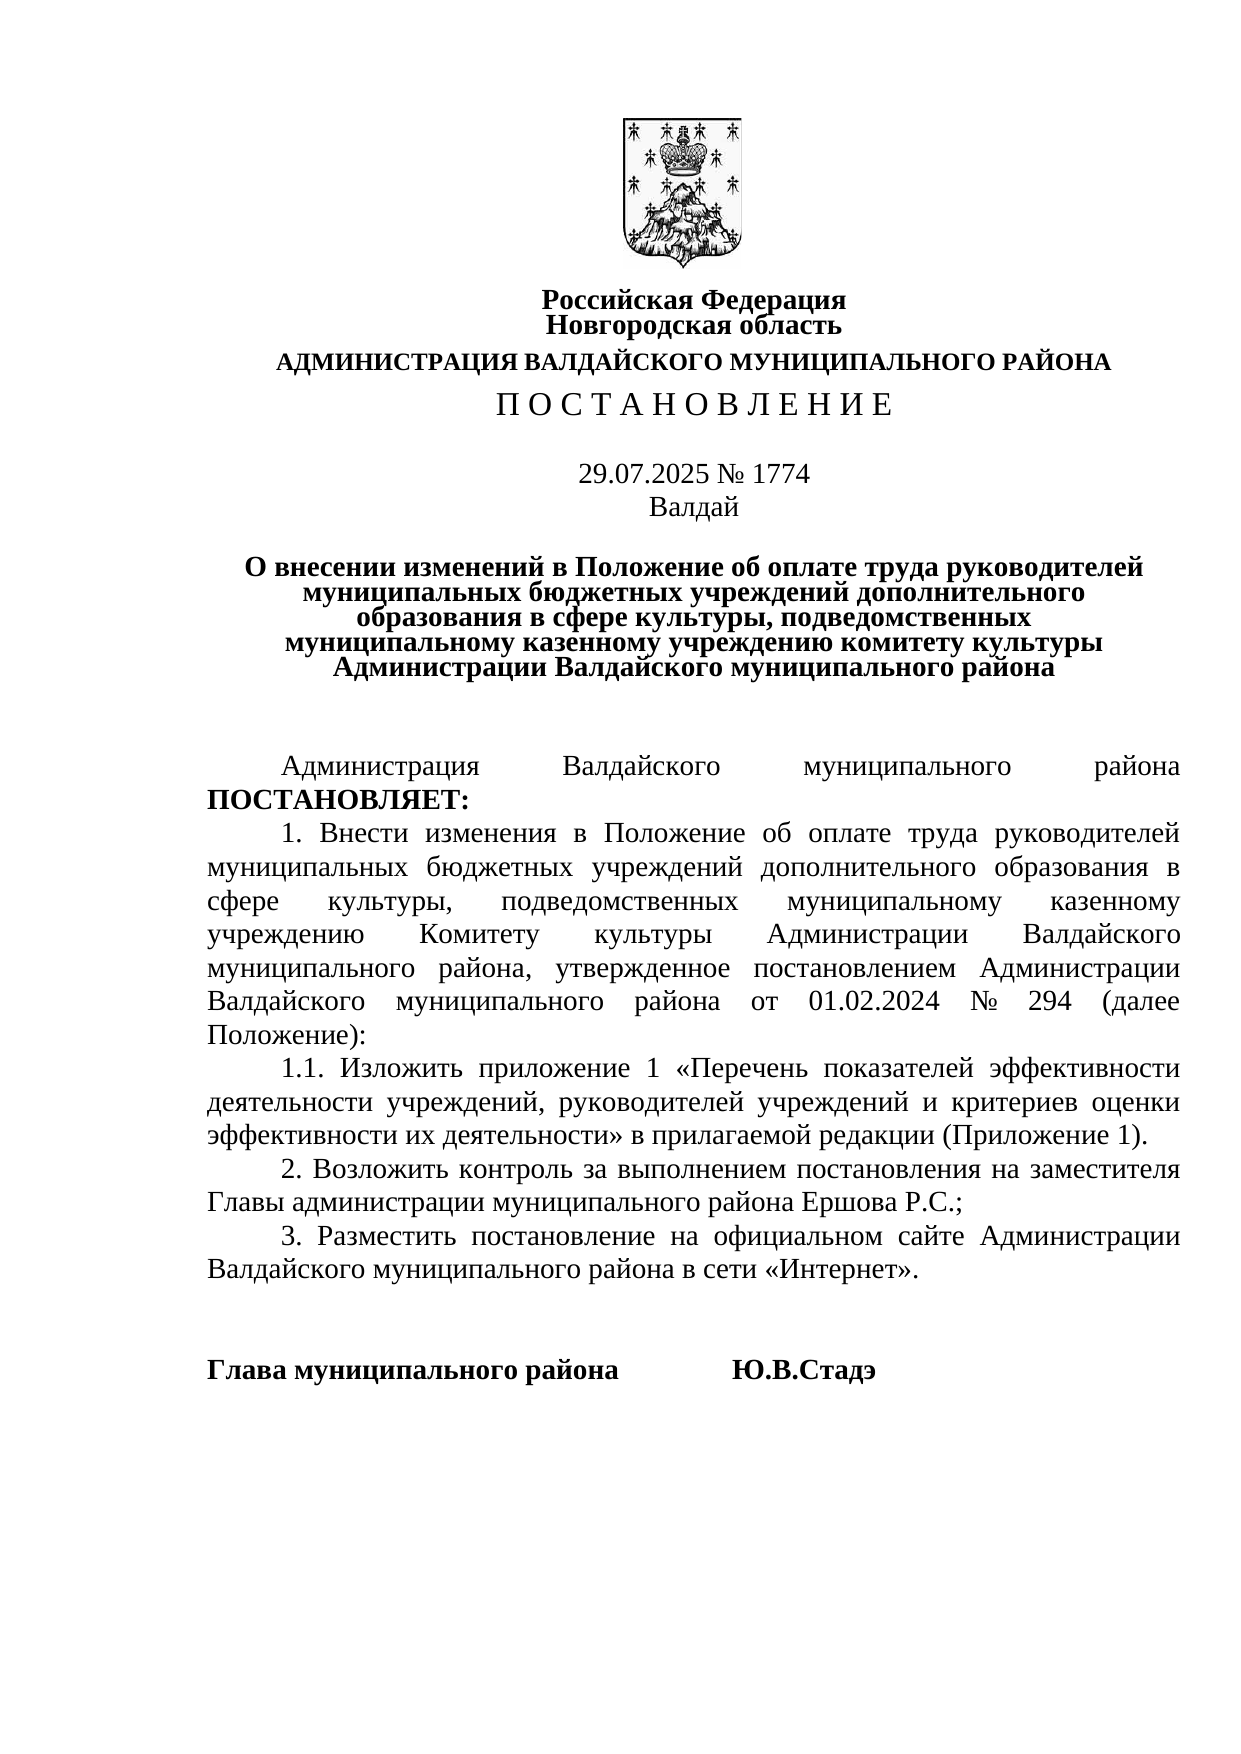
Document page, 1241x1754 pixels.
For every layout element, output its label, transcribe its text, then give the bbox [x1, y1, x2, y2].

text Администрация Валдайского муниципального района ПОСТАНОВЛЯЕТ: [207, 748, 1181, 816]
text муниципальному казенному учреждению комитету культуры [207, 631, 1181, 656]
text Валдай [207, 489, 1181, 523]
text 3. Разместить постановление на официальном сайте Администрации Валдайского муниципального района в сети «Интернет». [207, 1218, 1181, 1285]
text 1.1. Изложить приложение 1 «Перечень показателей эффективности деятельности учреждений, руководителей учреждений и критериев оценки эффективности их деятельности» в прилагаемой редакции (Приложение 1). [207, 1050, 1181, 1151]
text Российская Федерация [207, 118, 1181, 314]
text образования в сфере культуры, подведомственных [207, 606, 573, 631]
text 2. Возложить контроль за выполнением постановления на заместителя Главы администрации муниципального района Ершова Р.С.; [207, 1151, 1181, 1218]
subtitle Новгородская область [207, 314, 1181, 339]
text О внесении изменений в Положение об оплате труда руководителей муниципальных бюджетных учреждений дополнительного [207, 556, 1181, 606]
text 29.07.2025 № 1774 [207, 456, 1181, 489]
text 1. Внести изменения в Положение об оплате труда руководителей муниципальных бюджетных учреждений дополнительного образования в сфере культуры, подведомственных муниципальному казенному учреждению Комитету культуры Администрации Валдайского муниципального района, утвержденное постановлением Администрации Валдайского муниципального района от 01.02.2024 № 294 (далее Положение): [207, 816, 1181, 1050]
text Администрации Валдайского муниципального района [207, 656, 1181, 681]
text образования в сфере культуры, подведомственных [577, 606, 1181, 631]
text АДМИНИСТРАЦИЯ ВАЛДАЙСКОГО МУНИЦИПАЛЬНОГО РАЙОНА [207, 347, 1181, 376]
text П О С Т А Н О В Л Е Н И Е [207, 384, 1181, 423]
text Глава муниципального района Ю.В.Стадэ [207, 1352, 1181, 1386]
